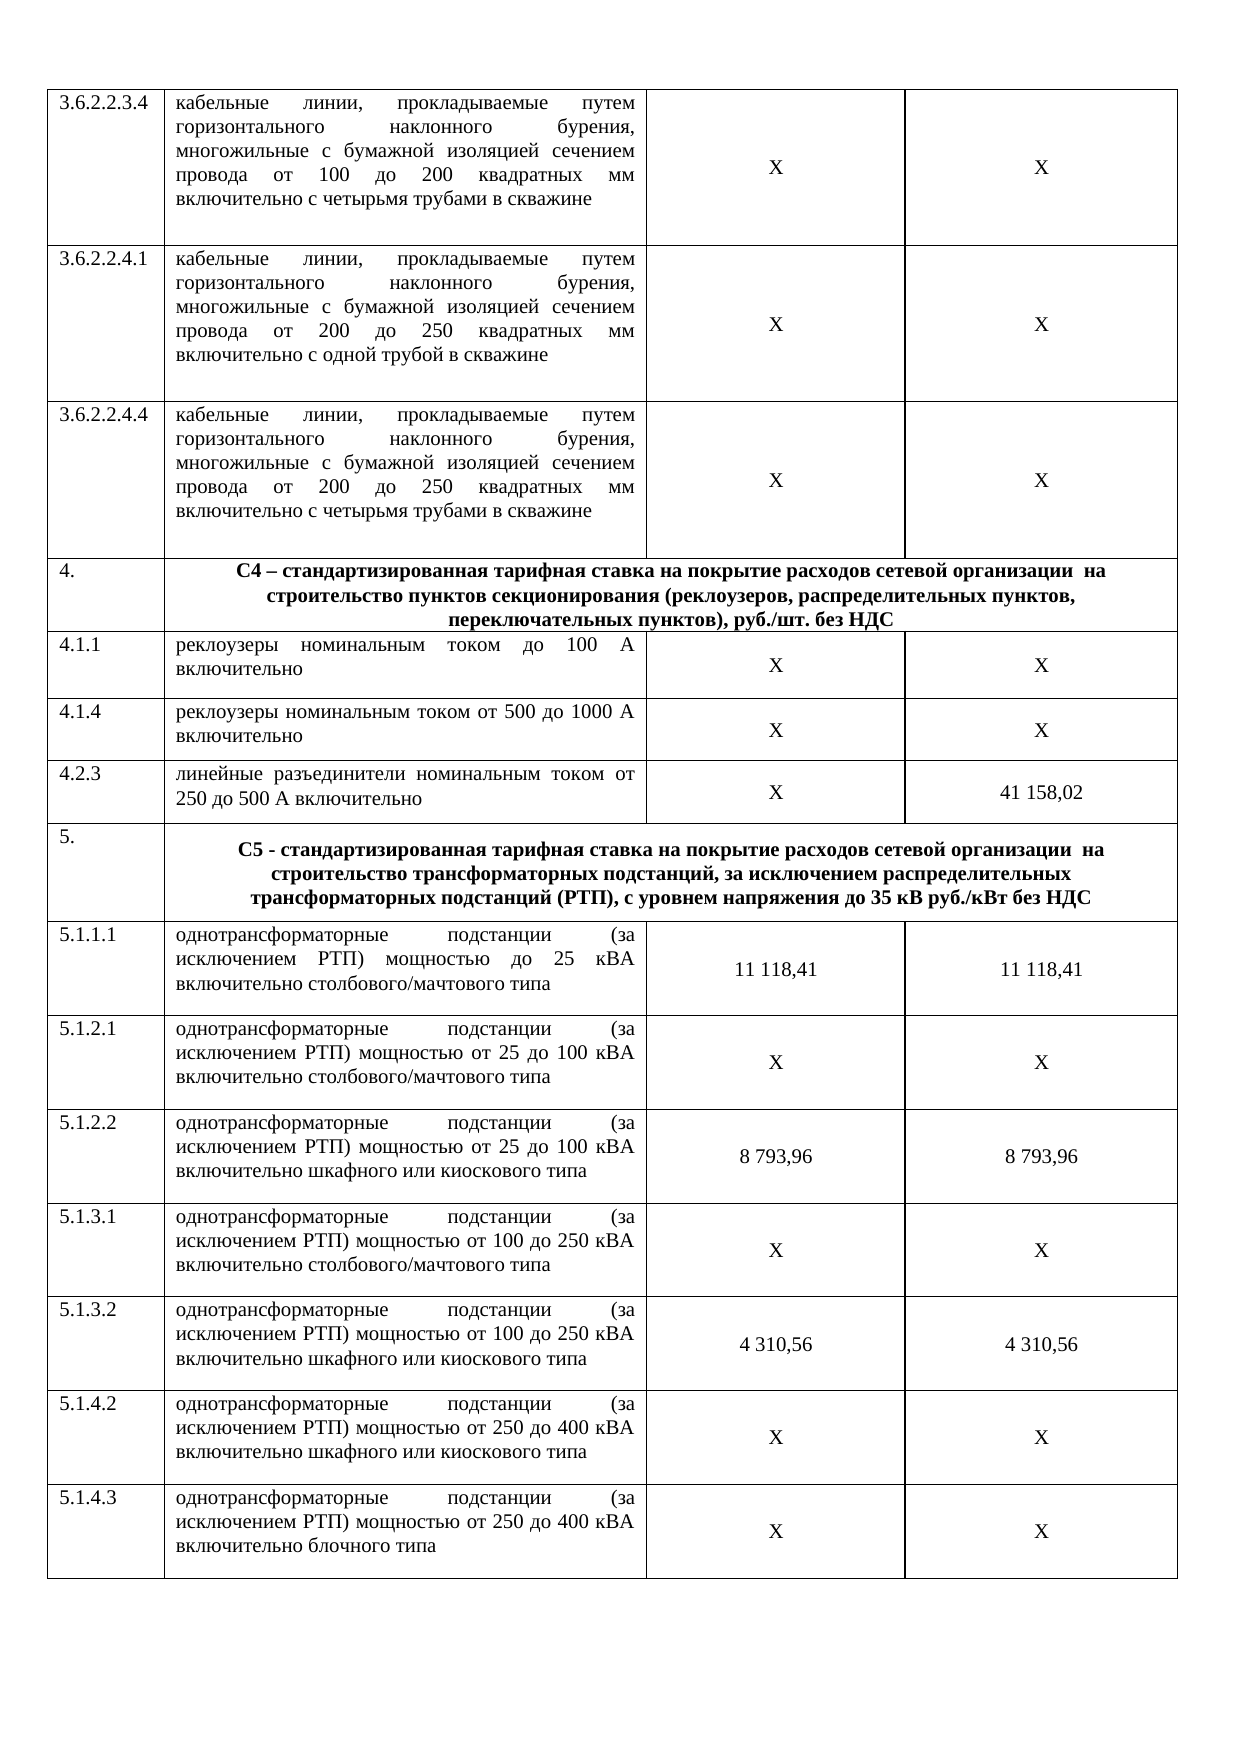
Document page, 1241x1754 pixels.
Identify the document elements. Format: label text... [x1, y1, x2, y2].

table_cell Х [906, 1485, 1177, 1577]
table_cell Х [906, 402, 1177, 557]
table_cell 5. [48, 824, 164, 921]
table_cell Х [647, 90, 904, 245]
table_cell Х [906, 90, 1177, 245]
table_cell 4.1.1 [48, 632, 164, 698]
table_cell однотрансформаторные подстанции (за исключением РТП) мощностью от 250 до 400 кВА включительно блочного типа [165, 1485, 646, 1577]
table_cell Х [647, 1485, 904, 1577]
table_cell 3.6.2.2.4.1 [48, 246, 164, 401]
table_cell 4. [48, 559, 164, 631]
table_cell однотрансформаторные подстанции (за исключением РТП) мощностью от 250 до 400 кВА включительно шкафного или киоскового типа [165, 1391, 646, 1484]
table_cell 41 158,02 [906, 761, 1177, 823]
table_cell С4 – стандартизированная тарифная ставка на покрытие расходов сетевой организации на строительство пунктов секционирования (реклоузеров, распределительных пунктов, переключательных пунктов), руб./шт. без НДС [165, 559, 1177, 631]
table_cell однотрансформаторные подстанции (за исключением РТП) мощностью от 100 до 250 кВА включительно шкафного или киоскового типа [165, 1297, 646, 1390]
table_cell реклоузеры номинальным током от 500 до 1000 А включительно [165, 699, 646, 760]
table_cell 3.6.2.2.3.4 [48, 90, 164, 245]
table_cell однотрансформаторные подстанции (за исключением РТП) мощностью от 25 до 100 кВА включительно шкафного или киоскового типа [165, 1110, 646, 1202]
table_cell 4 310,56 [647, 1297, 904, 1390]
table_cell 4.2.3 [48, 761, 164, 823]
table_cell 5.1.2.1 [48, 1016, 164, 1109]
table_cell 5.1.3.1 [48, 1204, 164, 1296]
table_cell 11 118,41 [647, 922, 904, 1015]
table_cell Х [906, 699, 1177, 760]
table_cell Х [647, 761, 904, 823]
table_cell Х [647, 1204, 904, 1296]
table_cell Х [647, 402, 904, 557]
table_cell Х [906, 1204, 1177, 1296]
table_cell Х [647, 246, 904, 401]
table_cell кабельные линии, прокладываемые путем горизонтального наклонного бурения, многожильные с бумажной изоляцией сечением провода от 100 до 200 квадратных мм включительно с четырьмя трубами в скважине [165, 90, 646, 245]
table_cell однотрансформаторные подстанции (за исключением РТП) мощностью до 25 кВА включительно столбового/мачтового типа [165, 922, 646, 1015]
table_cell Х [647, 1391, 904, 1484]
table_cell кабельные линии, прокладываемые путем горизонтального наклонного бурения, многожильные с бумажной изоляцией сечением провода от 200 до 250 квадратных мм включительно с четырьмя трубами в скважине [165, 402, 646, 557]
table_cell 8 793,96 [647, 1110, 904, 1202]
table_cell Х [647, 1016, 904, 1109]
table_cell реклоузеры номинальным током до 100 А включительно [165, 632, 646, 698]
table_cell С5 - стандартизированная тарифная ставка на покрытие расходов сетевой организации на строительство трансформаторных подстанций, за исключением распределительных трансформаторных подстанций (РТП), с уровнем напряжения до 35 кВ руб./кВт без НДС [165, 824, 1177, 921]
table_cell Х [906, 1391, 1177, 1484]
table_cell 5.1.2.2 [48, 1110, 164, 1202]
table_cell однотрансформаторные подстанции (за исключением РТП) мощностью от 100 до 250 кВА включительно столбового/мачтового типа [165, 1204, 646, 1296]
table_cell 11 118,41 [906, 922, 1177, 1015]
table_cell 4.1.4 [48, 699, 164, 760]
table_cell 5.1.4.2 [48, 1391, 164, 1484]
table_cell 5.1.4.3 [48, 1485, 164, 1577]
table_cell Х [647, 632, 904, 698]
table_cell 5.1.3.2 [48, 1297, 164, 1390]
table_cell линейные разъединители номинальным током от 250 до 500 А включительно [165, 761, 646, 823]
table_cell Х [906, 1016, 1177, 1109]
table_cell кабельные линии, прокладываемые путем горизонтального наклонного бурения, многожильные с бумажной изоляцией сечением провода от 200 до 250 квадратных мм включительно с одной трубой в скважине [165, 246, 646, 401]
table_cell Х [647, 699, 904, 760]
table_cell Х [906, 632, 1177, 698]
table_cell 3.6.2.2.4.4 [48, 402, 164, 557]
table_cell 8 793,96 [906, 1110, 1177, 1202]
table_cell однотрансформаторные подстанции (за исключением РТП) мощностью от 25 до 100 кВА включительно столбового/мачтового типа [165, 1016, 646, 1109]
table_cell 5.1.1.1 [48, 922, 164, 1015]
table_cell Х [906, 246, 1177, 401]
table_cell 4 310,56 [906, 1297, 1177, 1390]
